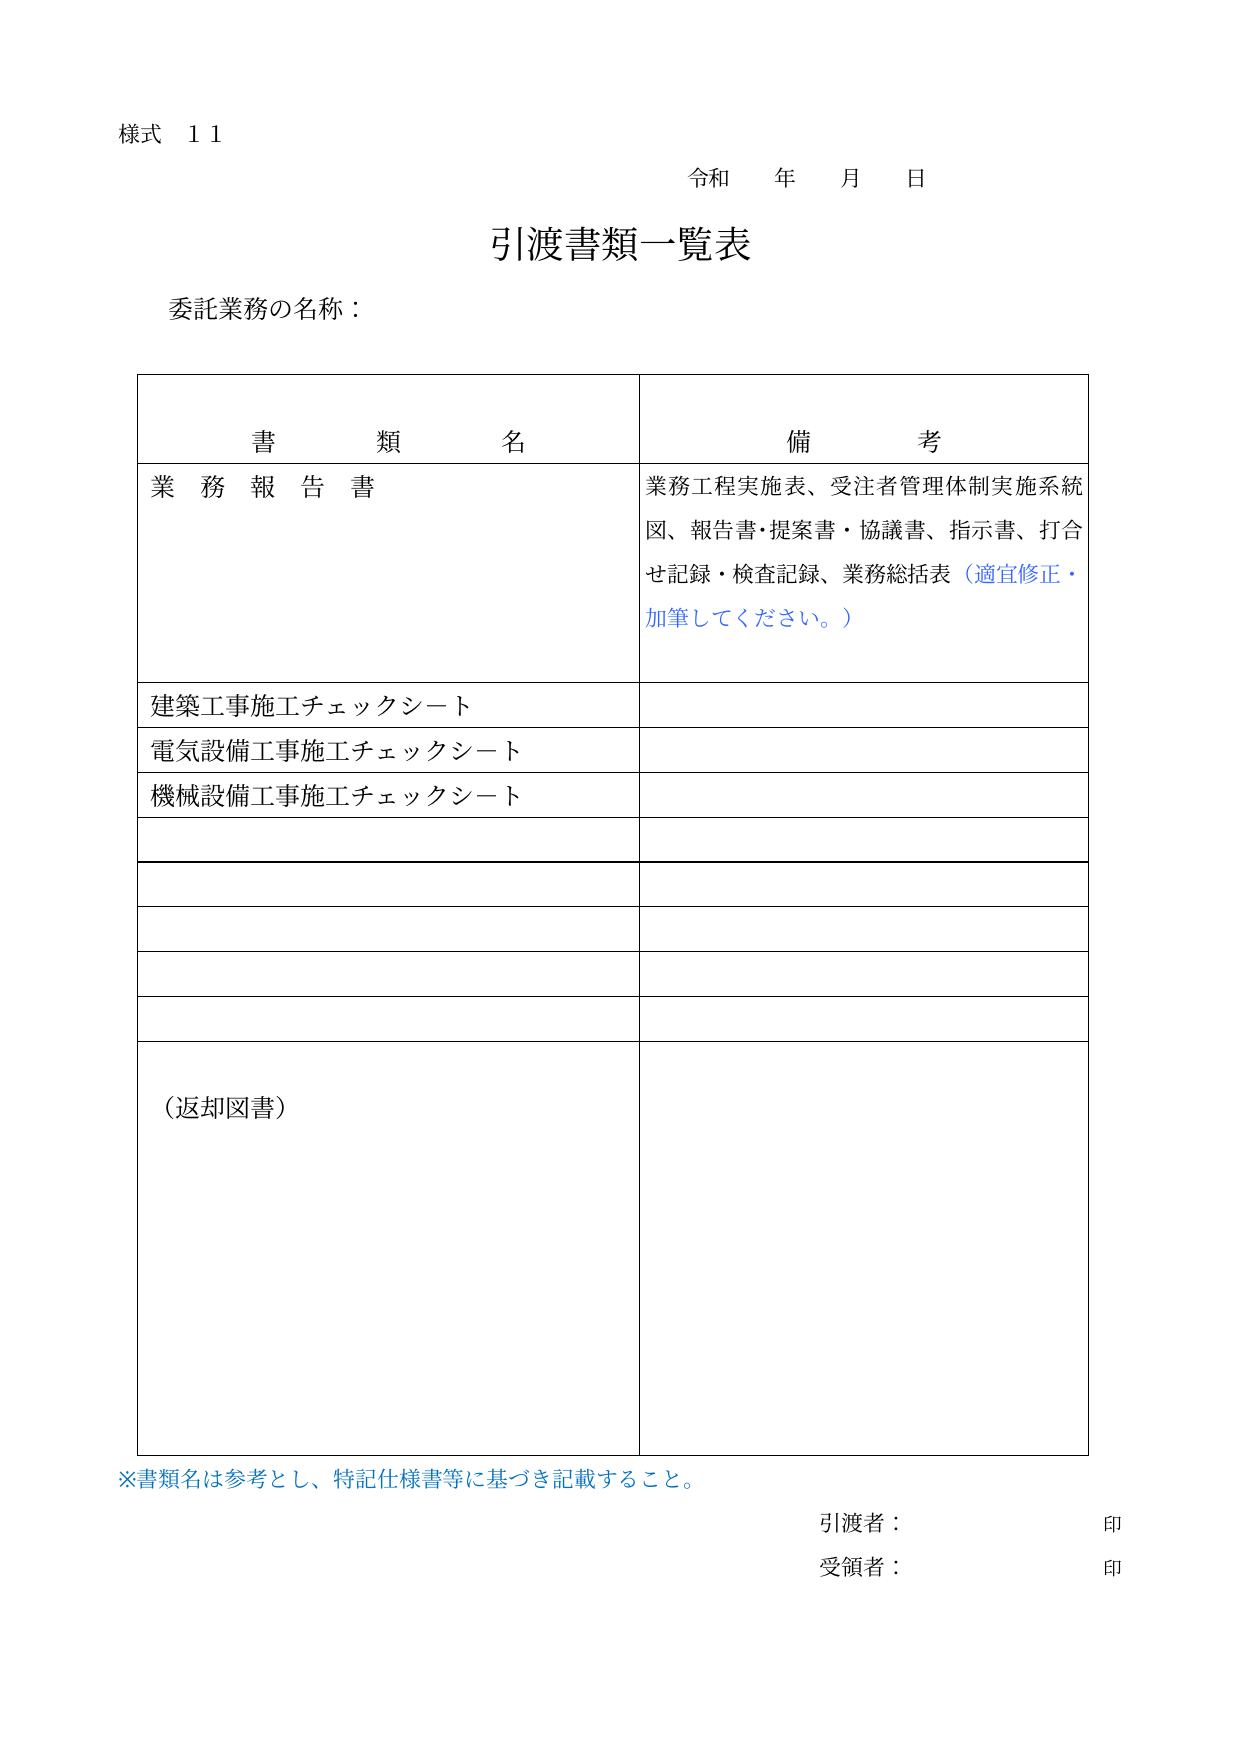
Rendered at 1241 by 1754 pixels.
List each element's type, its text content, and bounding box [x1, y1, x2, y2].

subtitle 様式 １１ [118, 111, 1122, 155]
text 令和 年 月 日 [118, 155, 1122, 199]
table_cell [640, 818, 1088, 861]
table_cell [640, 863, 1088, 906]
text 委託業務の名称： [118, 286, 1122, 330]
table_cell （返却図書） [138, 1042, 639, 1455]
table_cell [138, 818, 639, 861]
text 引渡書類一覧表 [118, 199, 1122, 286]
table_header 書 類 名 [138, 375, 639, 462]
table_cell [640, 952, 1088, 996]
text 引渡者： 印 [118, 1500, 1122, 1544]
table_cell [640, 907, 1088, 951]
table_cell [138, 952, 639, 996]
table_cell [640, 728, 1088, 772]
table_cell [640, 997, 1088, 1041]
table_cell 機械設備工事施工チェックシ－ト [138, 773, 639, 817]
table_cell 業 務 報 告 書 [138, 464, 639, 682]
table_cell [138, 863, 639, 906]
table_cell [640, 1042, 1088, 1455]
table_cell [138, 907, 639, 951]
table_cell 業務工程実施表、受注者管理体制実施系統図、報告書･提案書・協議書、指示書、打合せ記録・検査記録、業務総括表（適宜修正・加筆してください。） [640, 464, 1088, 682]
text 受領者： 印 [118, 1544, 1122, 1587]
table_header 備 考 [640, 375, 1088, 462]
text ※書類名は参考とし、特記仕様書等に基づき記載すること。 [118, 1456, 1122, 1500]
table_cell 電気設備工事施工チェックシ－ト [138, 728, 639, 772]
table_cell [138, 997, 639, 1041]
table_cell [640, 773, 1088, 817]
table_cell 建築工事施工チェックシ－ト [138, 683, 639, 727]
table_cell [640, 683, 1088, 727]
